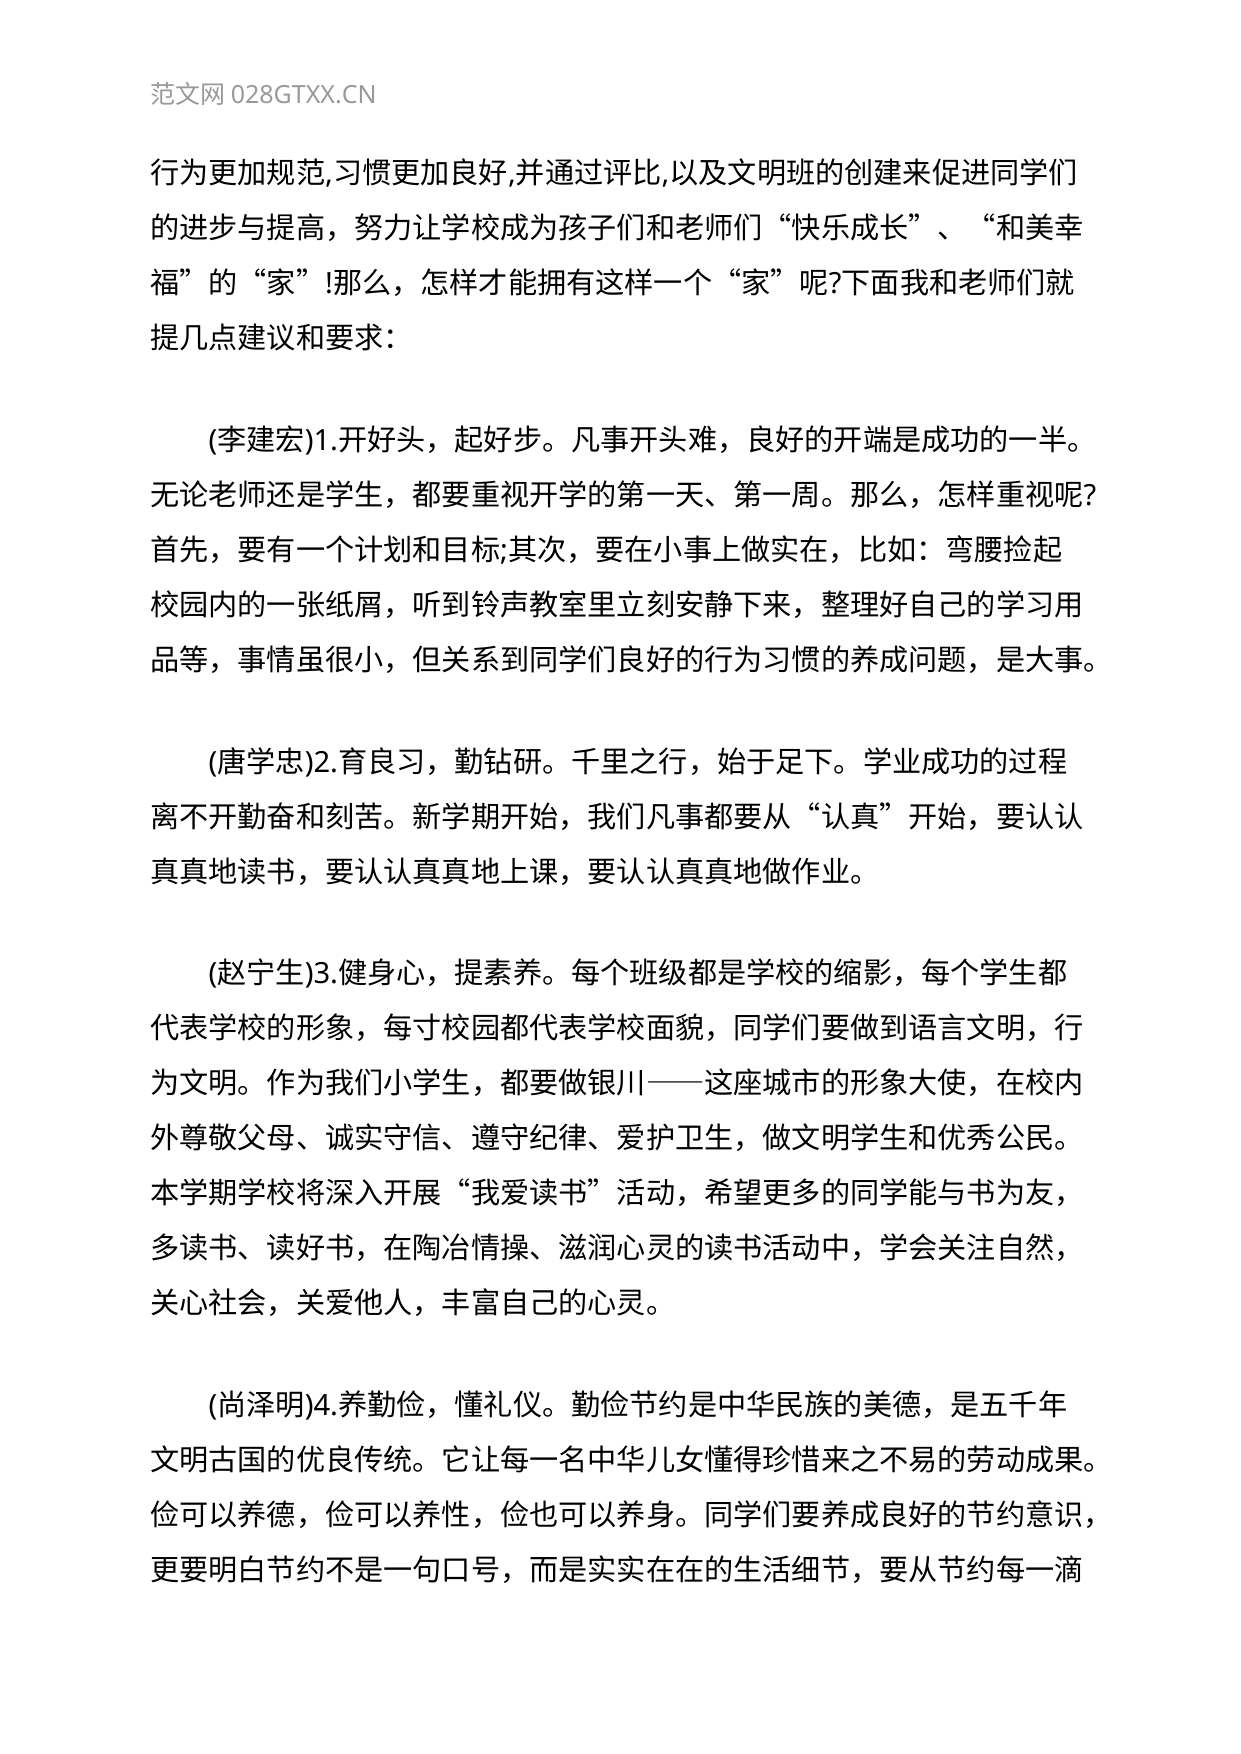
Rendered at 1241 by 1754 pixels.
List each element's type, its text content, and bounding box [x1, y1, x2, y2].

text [150, 1381, 1090, 1588]
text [150, 150, 1090, 357]
text (赵宁生)3.健身心，提素养。每个班级都是学校的缩影，每个学生都代表学校的形象，每寸校园都代表学校面貌，同学们要做到语言文明，行为文明。作为我们小学生，都要做银川——这座城市的形象大使，在校内外尊敬父母、诚实守信、遵守纪律、爱护卫生，做文明学生和优秀公民。本学期学校将深入开展“我爱读书”活动，希望更多的同学能与书为友，多读书、读好书，在陶冶情操、滋润心灵的读书活动中，学会关注自然，关心社会，关爱他人，丰富自己的心灵。 [150, 950, 1090, 1322]
text (唐学忠)2.育良习，勤钻研。千里之行，始于足下。学业成功的过程离不开勤奋和刻苦。新学期开始，我们凡事都要从“认真”开始，要认认真真地读书，要认认真真地上课，要认认真真地做作业。 [150, 738, 1090, 891]
text (李建宏)1.开好头，起好步。凡事开头难，良好的开端是成功的一半。无论老师还是学生，都要重视开学的第一天、第一周。那么，怎样重视呢?首先，要有一个计划和目标;其次，要在小事上做实在，比如：弯腰捡起校园内的一张纸屑，听到铃声教室里立刻安静下来，整理好自己的学习用品等，事情虽很小，但关系到同学们良好的行为习惯的养成问题，是大事。 [150, 417, 1090, 679]
